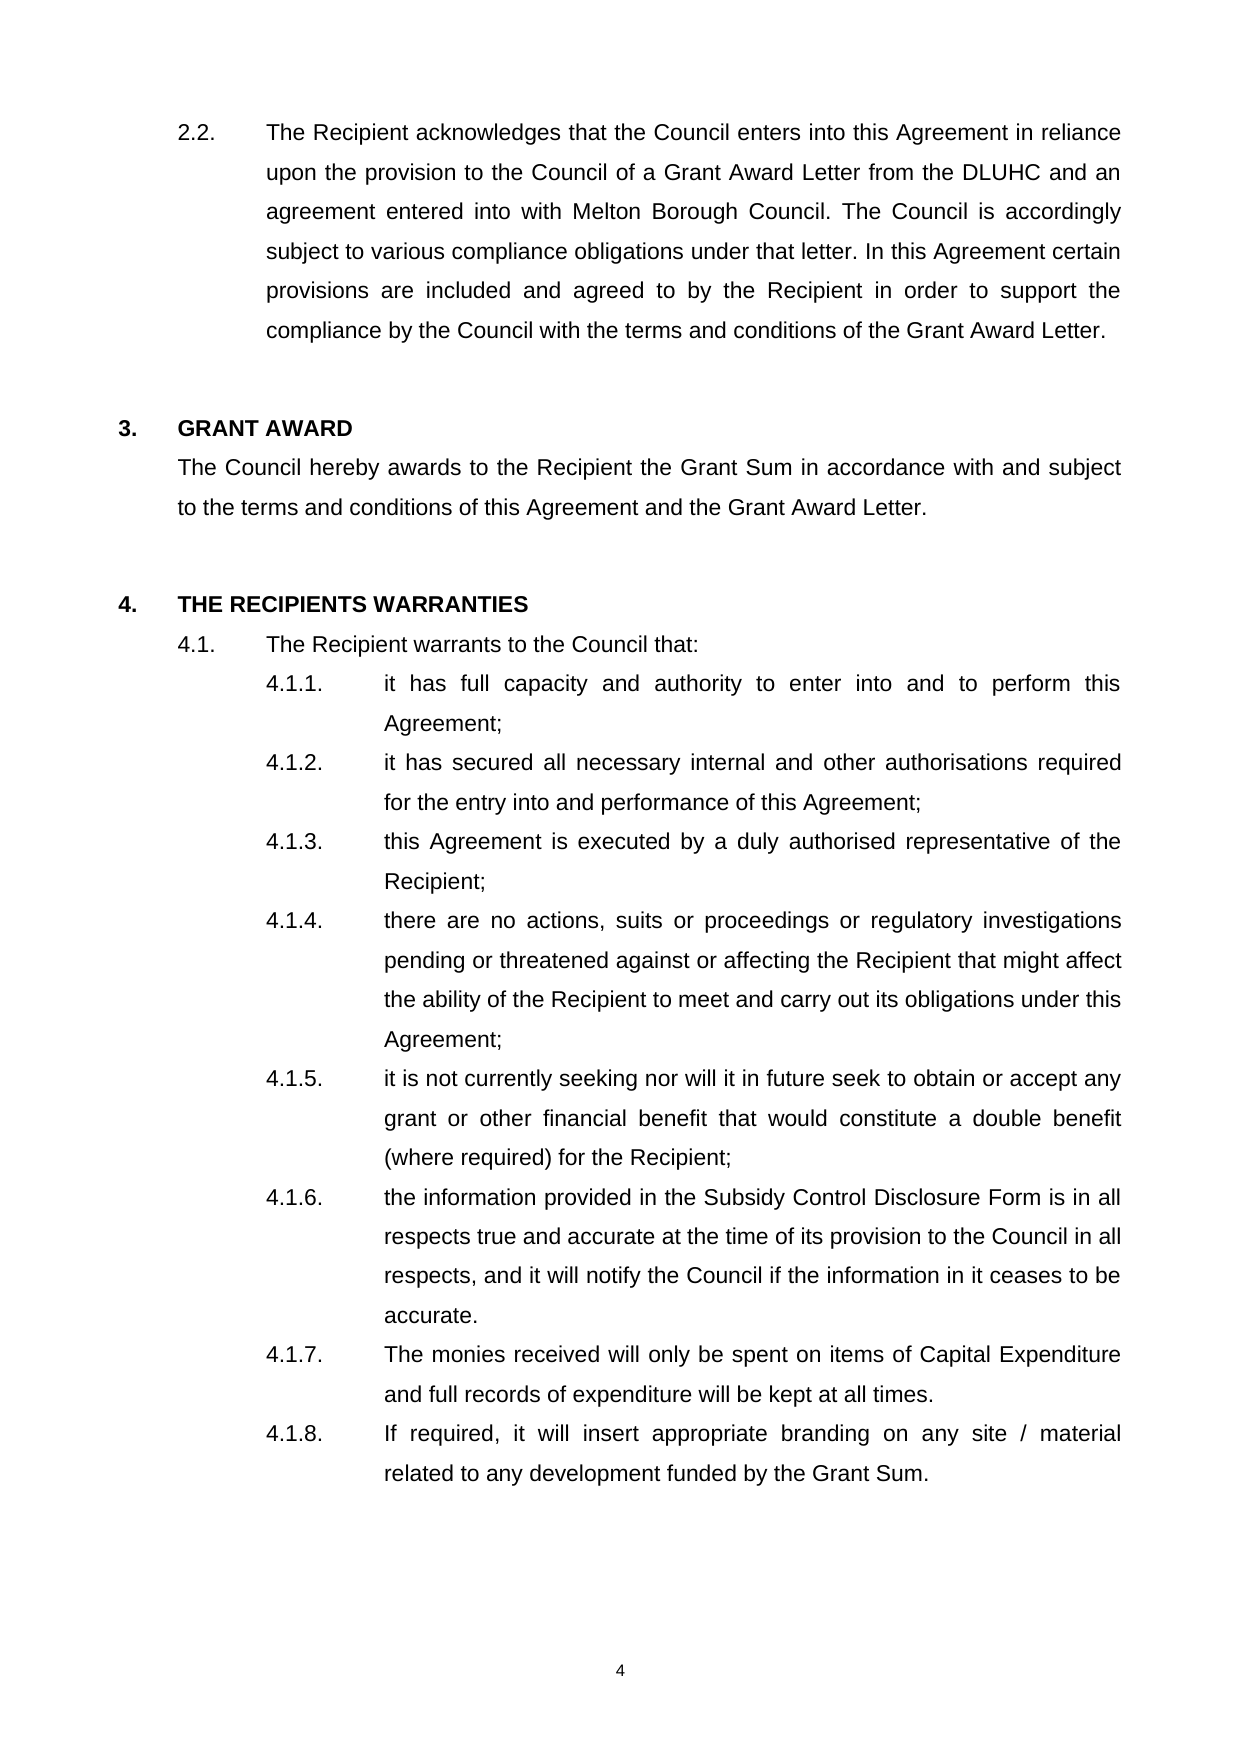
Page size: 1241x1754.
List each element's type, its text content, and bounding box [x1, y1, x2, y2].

text it is not currently seeking nor will it in future seek to obtain or accept any grant or other financial benefit that would constitute a double benefit (where required) for the Recipient; [266, 1065, 1122, 1170]
text it has full capacity and authority to enter into and to perform this Agreement; [266, 670, 1122, 736]
text THE RECIPIENTS WARRANTIES [118, 591, 1122, 618]
list The Recipient acknowledges that the Council enters into this Agreement in reliance upon the provision to the Council of a Grant Award Letter from the DLUHC and an agreement entered into with Melton Borough Council. The Council is accordingly subject to various compliance obligations under that letter. In this Agreement certain provisions are included and agreed to by the Recipient in order to support the compliance by the Council with the terms and conditions of the Grant Award Letter. [177, 119, 1122, 343]
text Grant Award [118, 414, 1122, 441]
text it has secured all necessary internal and other authorisations required for the entry into and performance of this Agreement; [266, 749, 1122, 815]
text The Recipient warrants to the Council that: [177, 631, 1122, 657]
text this Agreement is executed by a duly authorised representative of the Recipient; [266, 828, 1122, 894]
text If required, it will insert appropriate branding on any site / material related to any development funded by the Grant Sum. [266, 1420, 1122, 1486]
text the information provided in the Subsidy Control Disclosure Form is in all respects true and accurate at the time of its provision to the Council in all respects, and it will notify the Council if the information in it ceases to be accurate. [266, 1183, 1122, 1328]
text The Council hereby awards to the Recipient the Grant Sum in accordance with and subject to the terms and conditions of this Agreement and the Grant Award Letter. [177, 454, 1122, 520]
text The monies received will only be spent on items of Capital Expenditure and full records of expenditure will be kept at all times. [266, 1341, 1122, 1407]
text there are no actions, suits or proceedings or regulatory investigations pending or threatened against or affecting the Recipient that might affect the ability of the Recipient to meet and carry out its obligations under this Agreement; [266, 907, 1122, 1052]
